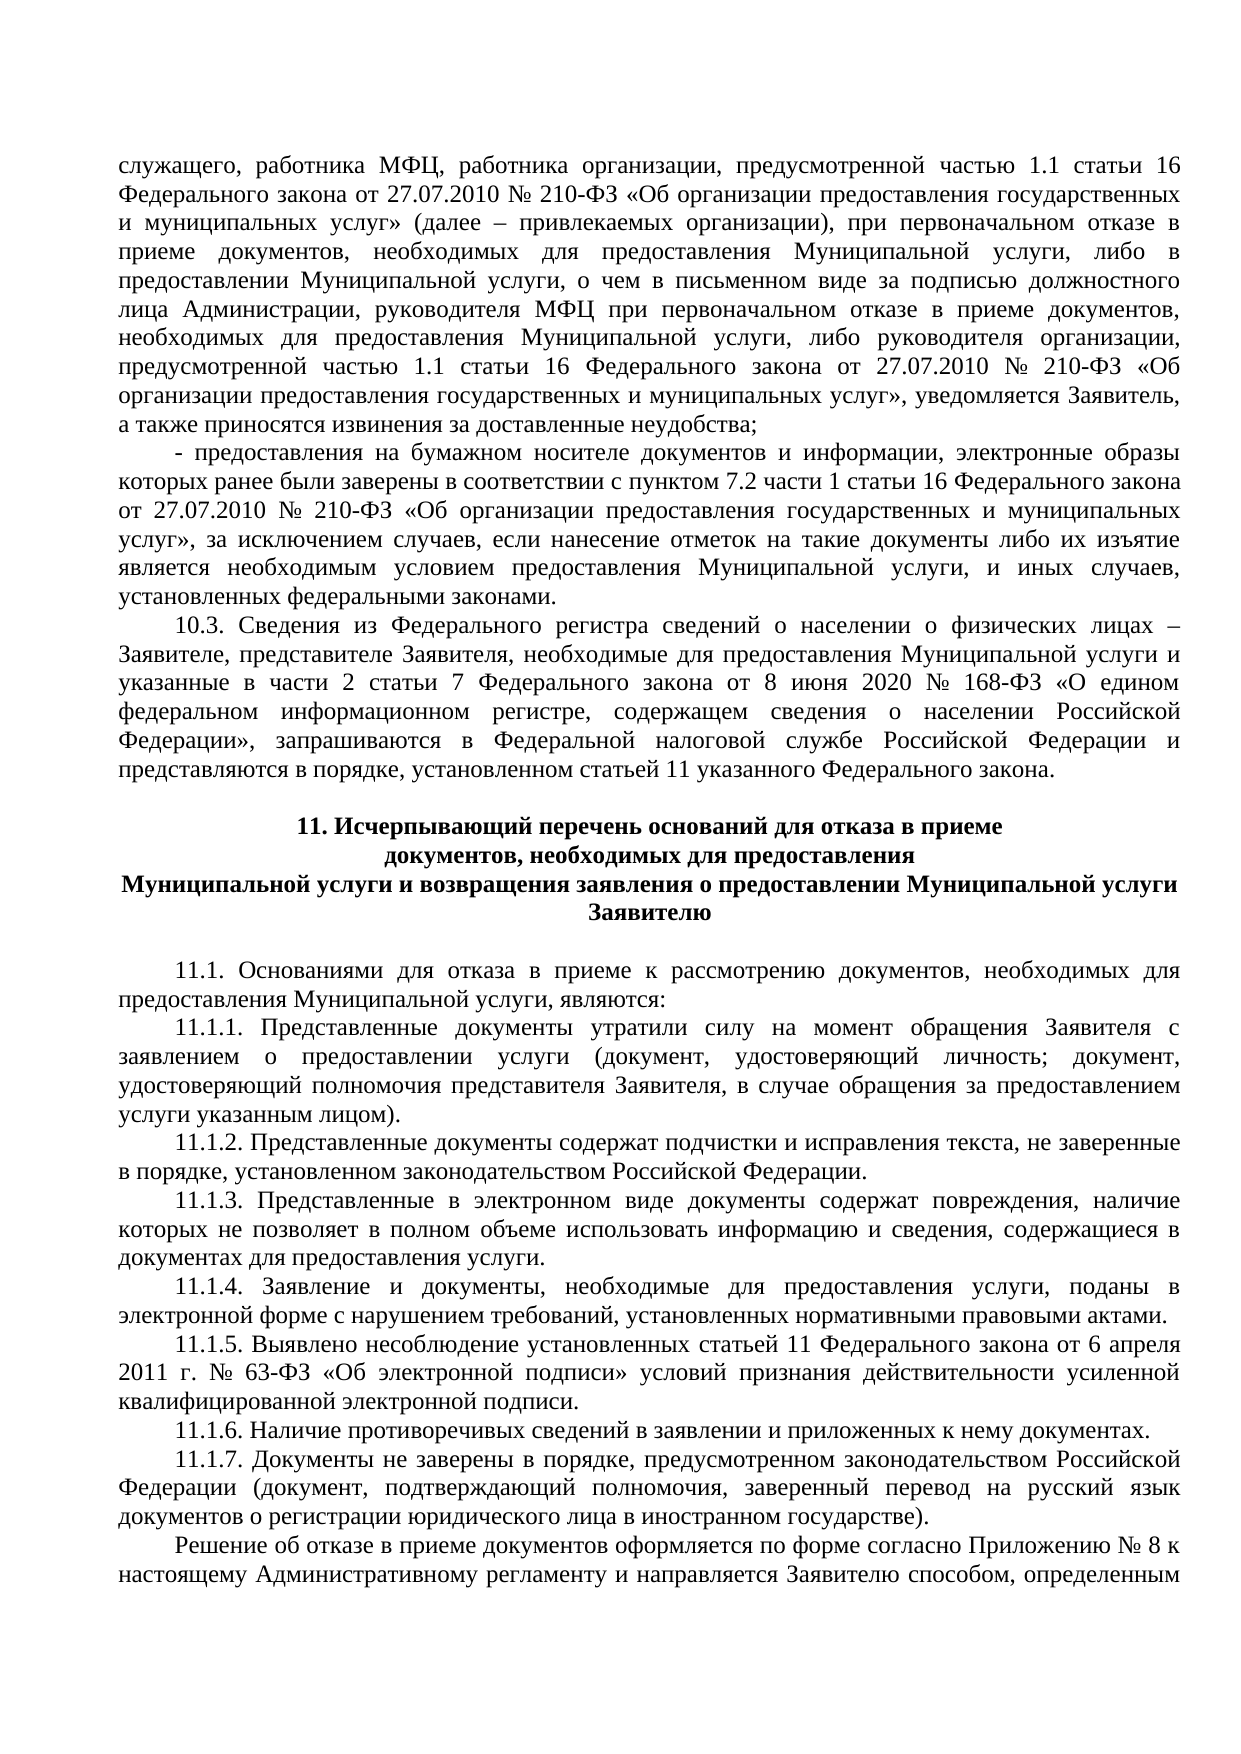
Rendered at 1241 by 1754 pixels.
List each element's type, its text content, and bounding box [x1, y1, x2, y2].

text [118, 150, 1181, 437]
text 11.1.2. Представленные документы содержат подчистки и исправления текста, не заверенные в порядке, установленном законодательством Российской Федерации. [118, 1127, 1181, 1185]
text Муниципальной услуги и возвращения заявления о предоставлении Муниципальной услуги Заявителю [118, 869, 1181, 926]
text 11.1.5. Выявлено несоблюдение установленных статьей 11 Федерального закона от 6 апреля 2011 г. № 63-ФЗ «Об электронной подписи» условий признания действительности усиленной квалифицированной электронной подписи. [118, 1329, 1181, 1415]
text 11.1. Основаниями для отказа в приеме к рассмотрению документов, необходимых для предоставления Муниципальной услуги, являются: [118, 955, 1181, 1012]
text 11.1.3. Представленные в электронном виде документы содержат повреждения, наличие которых не позволяет в полном объеме использовать информацию и сведения, содержащиеся в документах для предоставления услуги. [118, 1185, 1181, 1271]
text 11.1.4. Заявление и документы, необходимые для предоставления услуги, поданы в электронной форме с нарушением требований, установленных нормативными правовыми актами. [118, 1271, 1181, 1329]
text 11.1.1. Представленные документы утратили силу на момент обращения Заявителя с заявлением о предоставлении услуги (документ, удостоверяющий личность; документ, удостоверяющий полномочия представителя Заявителя, в случае обращения за предоставлением услуги указанным лицом). [118, 1012, 1181, 1127]
text 11. Исчерпывающий перечень оснований для отказа в приеме [118, 811, 1181, 840]
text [118, 1530, 1181, 1587]
text - предоставления на бумажном носителе документов и информации, электронные образы которых ранее были заверены в соответствии с пунктом 7.2 части 1 статьи 16 Федерального закона от 27.07.2010 № 210-ФЗ «Об организации предоставления государственных и муниципальных услуг», за исключением случаев, если нанесение отметок на такие документы либо их изъятие является необходимым условием предоставления Муниципальной услуги, и иных случаев, установленных федеральными законами. [118, 437, 1181, 610]
text 11.1.7. Документы не заверены в порядке, предусмотренном законодательством Российской Федерации (документ, подтверждающий полномочия, заверенный перевод на русский язык документов о регистрации юридического лица в иностранном государстве). [118, 1444, 1181, 1530]
text документов, необходимых для предоставления [118, 840, 1181, 869]
text 10.3. Сведения из Федерального регистра сведений о населении о физических лицах – Заявителе, представителе Заявителя, необходимые для предоставления Муниципальной услуги и указанные в части 2 статьи 7 Федерального закона от 8 июня 2020 № 168-ФЗ «О едином федеральном информационном регистре, содержащем сведения о населении Российской Федерации», запрашиваются в Федеральной налоговой службе Российской Федерации и представляются в порядке, установленном статьей 11 указанного Федерального закона. [118, 610, 1181, 782]
text 11.1.6. Наличие противоречивых сведений в заявлении и приложенных к нему документах. [118, 1415, 1181, 1444]
